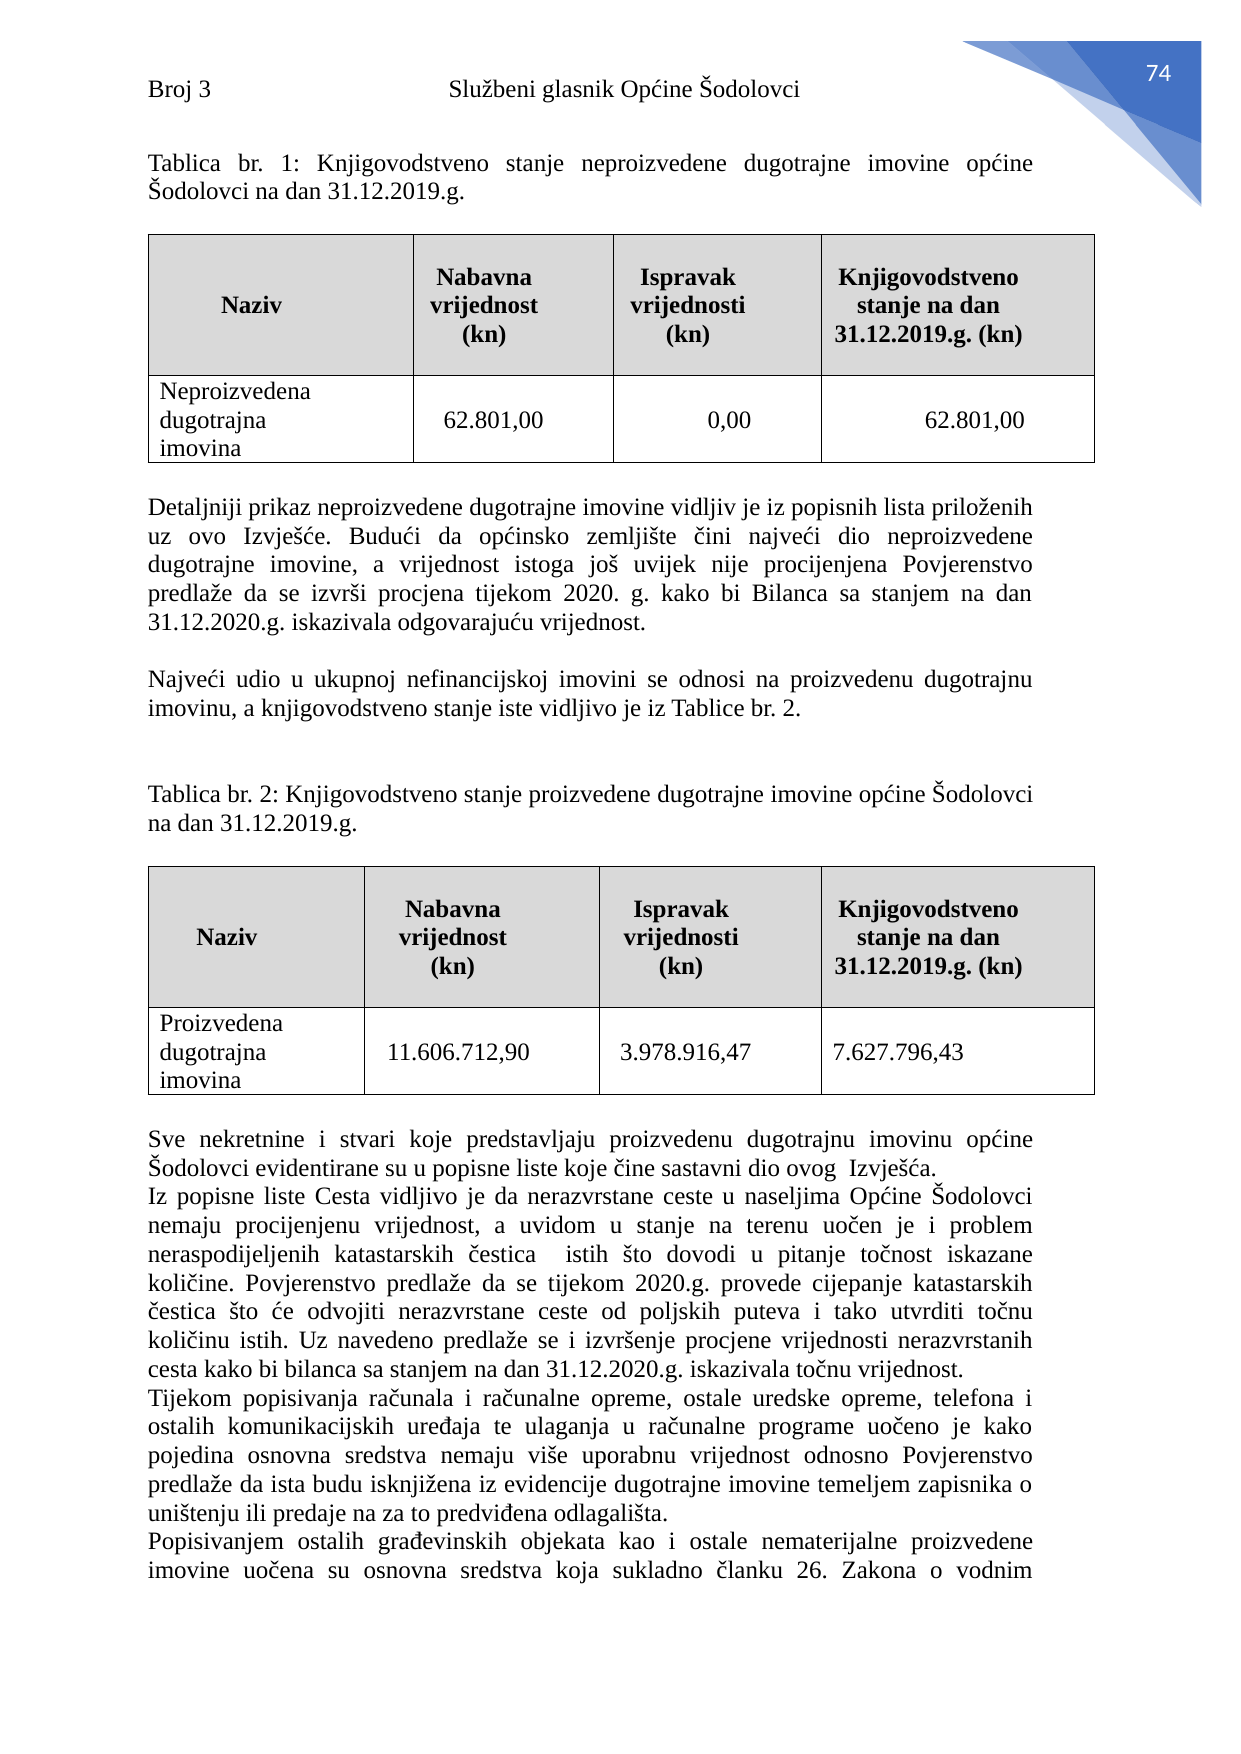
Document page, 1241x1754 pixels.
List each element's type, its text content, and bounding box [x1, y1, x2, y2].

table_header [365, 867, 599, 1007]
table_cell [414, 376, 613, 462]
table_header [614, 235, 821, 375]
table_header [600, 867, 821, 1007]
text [148, 1526, 1033, 1584]
text Sve nekretnine i stvari koje predstavljaju proizvedenu dugotrajnu imovinu općine Šodolovci evidentirane su u popisne liste koje čine sastavni dio ovog Izvješća. [148, 1124, 1033, 1181]
picture [962, 41, 1202, 207]
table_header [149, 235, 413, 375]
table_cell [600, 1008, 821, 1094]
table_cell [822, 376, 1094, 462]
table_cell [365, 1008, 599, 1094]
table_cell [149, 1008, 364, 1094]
text Iz popisne liste Cesta vidljivo je da nerazvrstane ceste u naseljima Općine Šodolovci nemaju procijenjenu vrijednost, a uvidom u stanje na terenu uočen je i problem neraspodijeljenih katastarskih čestica istih što dovodi u pitanje točnost iskazane količine. Povjerenstvo predlaže da se tijekom 2020.g. provede cijepanje katastarskih čestica što će odvojiti nerazvrstane ceste od poljskih puteva i tako utvrditi točnu količinu istih. Uz navedeno predlaže se i izvršenje procjene vrijednosti nerazvrstanih cesta kako bi bilanca sa stanjem na dan 31.12.2020.g. iskazivala točnu vrijednost. [148, 1181, 1033, 1383]
text Tijekom popisivanja računala i računalne opreme, ostale uredske opreme, telefona i ostalih komunikacijskih uređaja te ulaganja u računalne programe uočeno je kako pojedina osnovna sredstva nemaju više uporabnu vrijednost odnosno Povjerenstvo predlaže da ista budu isknjižena iz evidencije dugotrajne imovine temeljem zapisnika o uništenju ili predaje na za to predviđena odlagališta. [148, 1383, 1033, 1526]
text Detaljniji prikaz neproizvedene dugotrajne imovine vidljiv je iz popisnih lista priloženih uz ovo Izvješće. Budući da općinsko zemljište čini najveći dio neproizvedene dugotrajne imovine, a vrijednost istoga još uvijek nije procijenjena Povjerenstvo predlaže da se izvrši procjena tijekom 2020. g. kako bi Bilanca sa stanjem na dan 31.12.2020.g. iskazivala odgovarajuću vrijednost. [148, 492, 1033, 636]
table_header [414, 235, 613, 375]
text Najveći udio u ukupnoj nefinancijskoj imovini se odnosi na proizvedenu dugotrajnu imovinu, a knjigovodstveno stanje iste vidljivo je iz Tablice br. 2. [148, 664, 1033, 722]
text Tablica br. 1: Knjigovodstveno stanje neproizvedene dugotrajne imovine općine Šodolovci na dan 31.12.2019.g. [148, 148, 1033, 205]
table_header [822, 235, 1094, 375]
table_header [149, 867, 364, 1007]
text Tablica br. 2: Knjigovodstveno stanje proizvedene dugotrajne imovine općine Šodolovci na dan 31.12.2019.g. [148, 779, 1033, 837]
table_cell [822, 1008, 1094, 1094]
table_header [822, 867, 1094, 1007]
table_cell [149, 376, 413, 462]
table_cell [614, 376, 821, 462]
